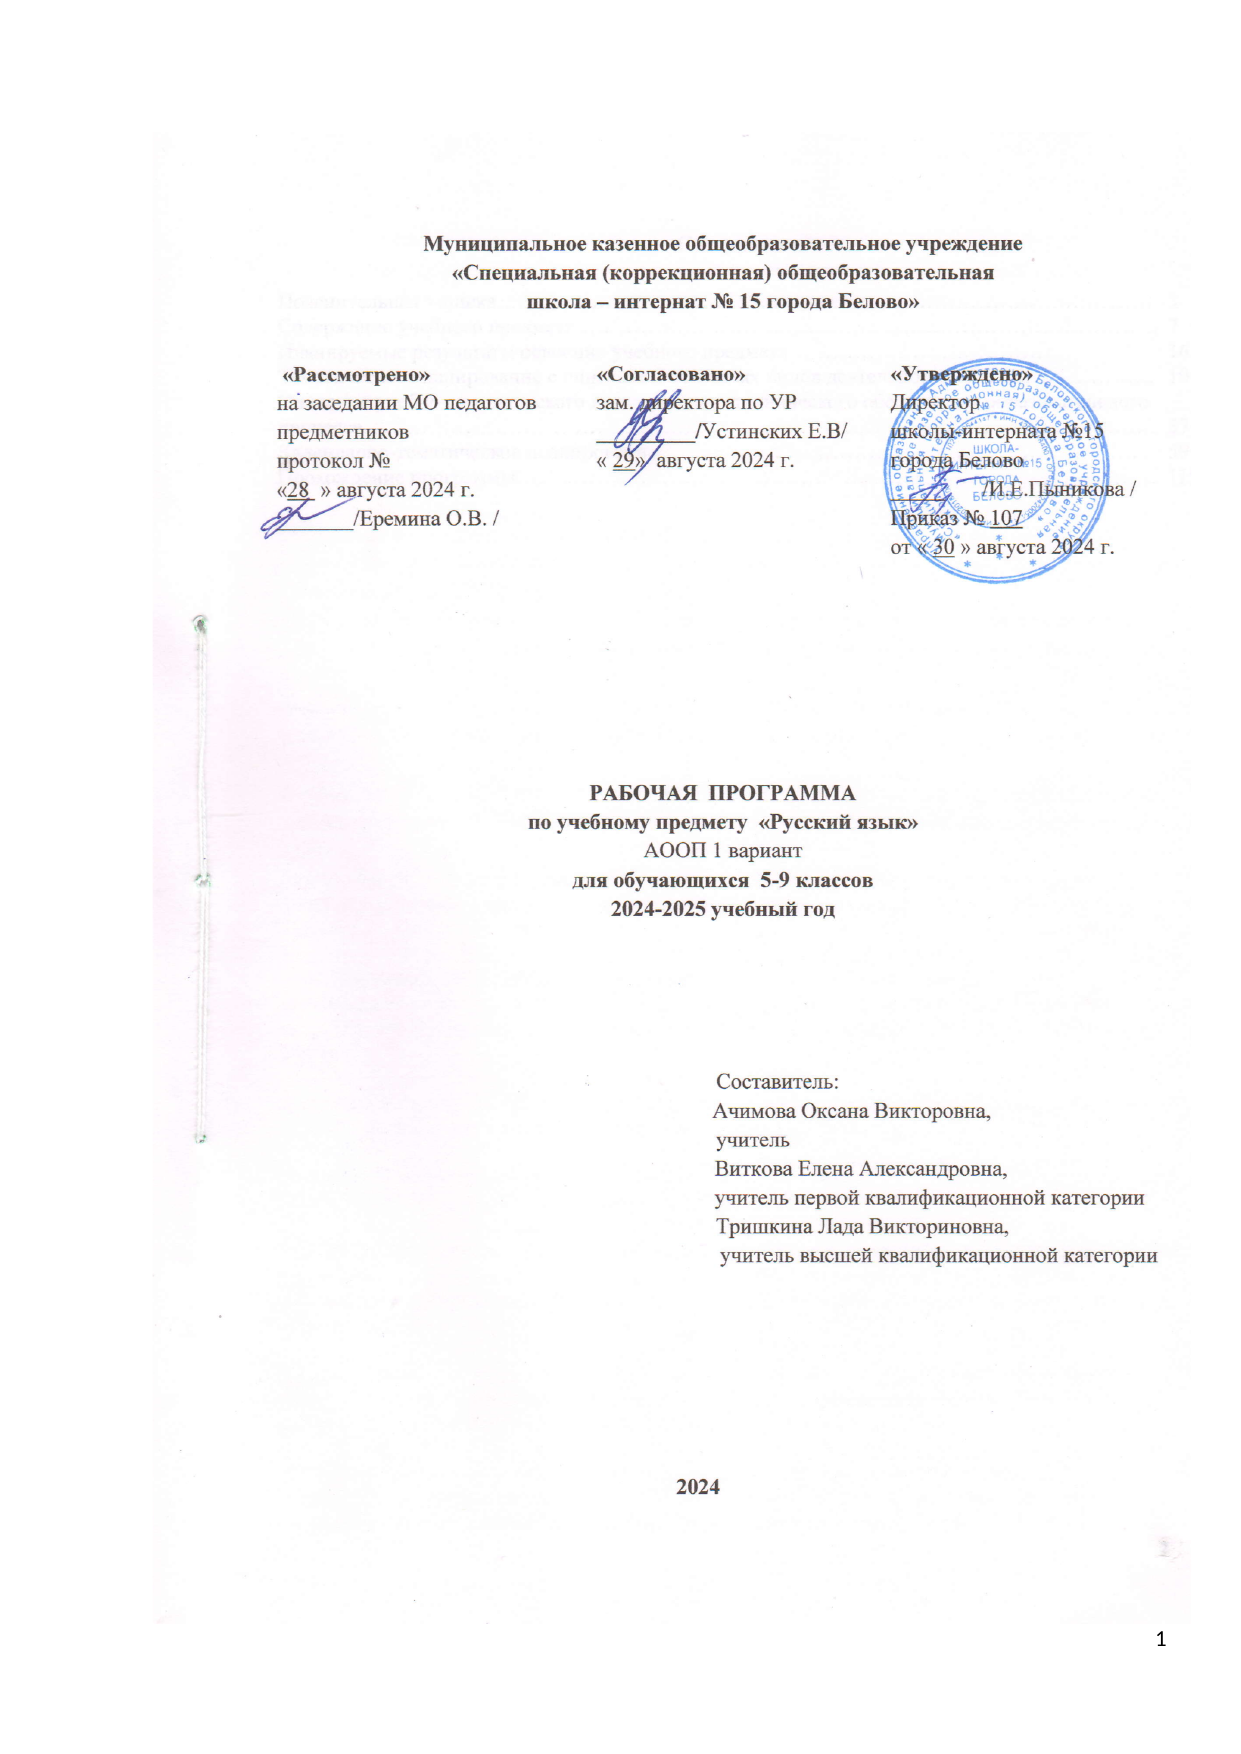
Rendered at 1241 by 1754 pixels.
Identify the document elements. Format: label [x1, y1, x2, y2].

picture [152, 132, 1192, 1624]
